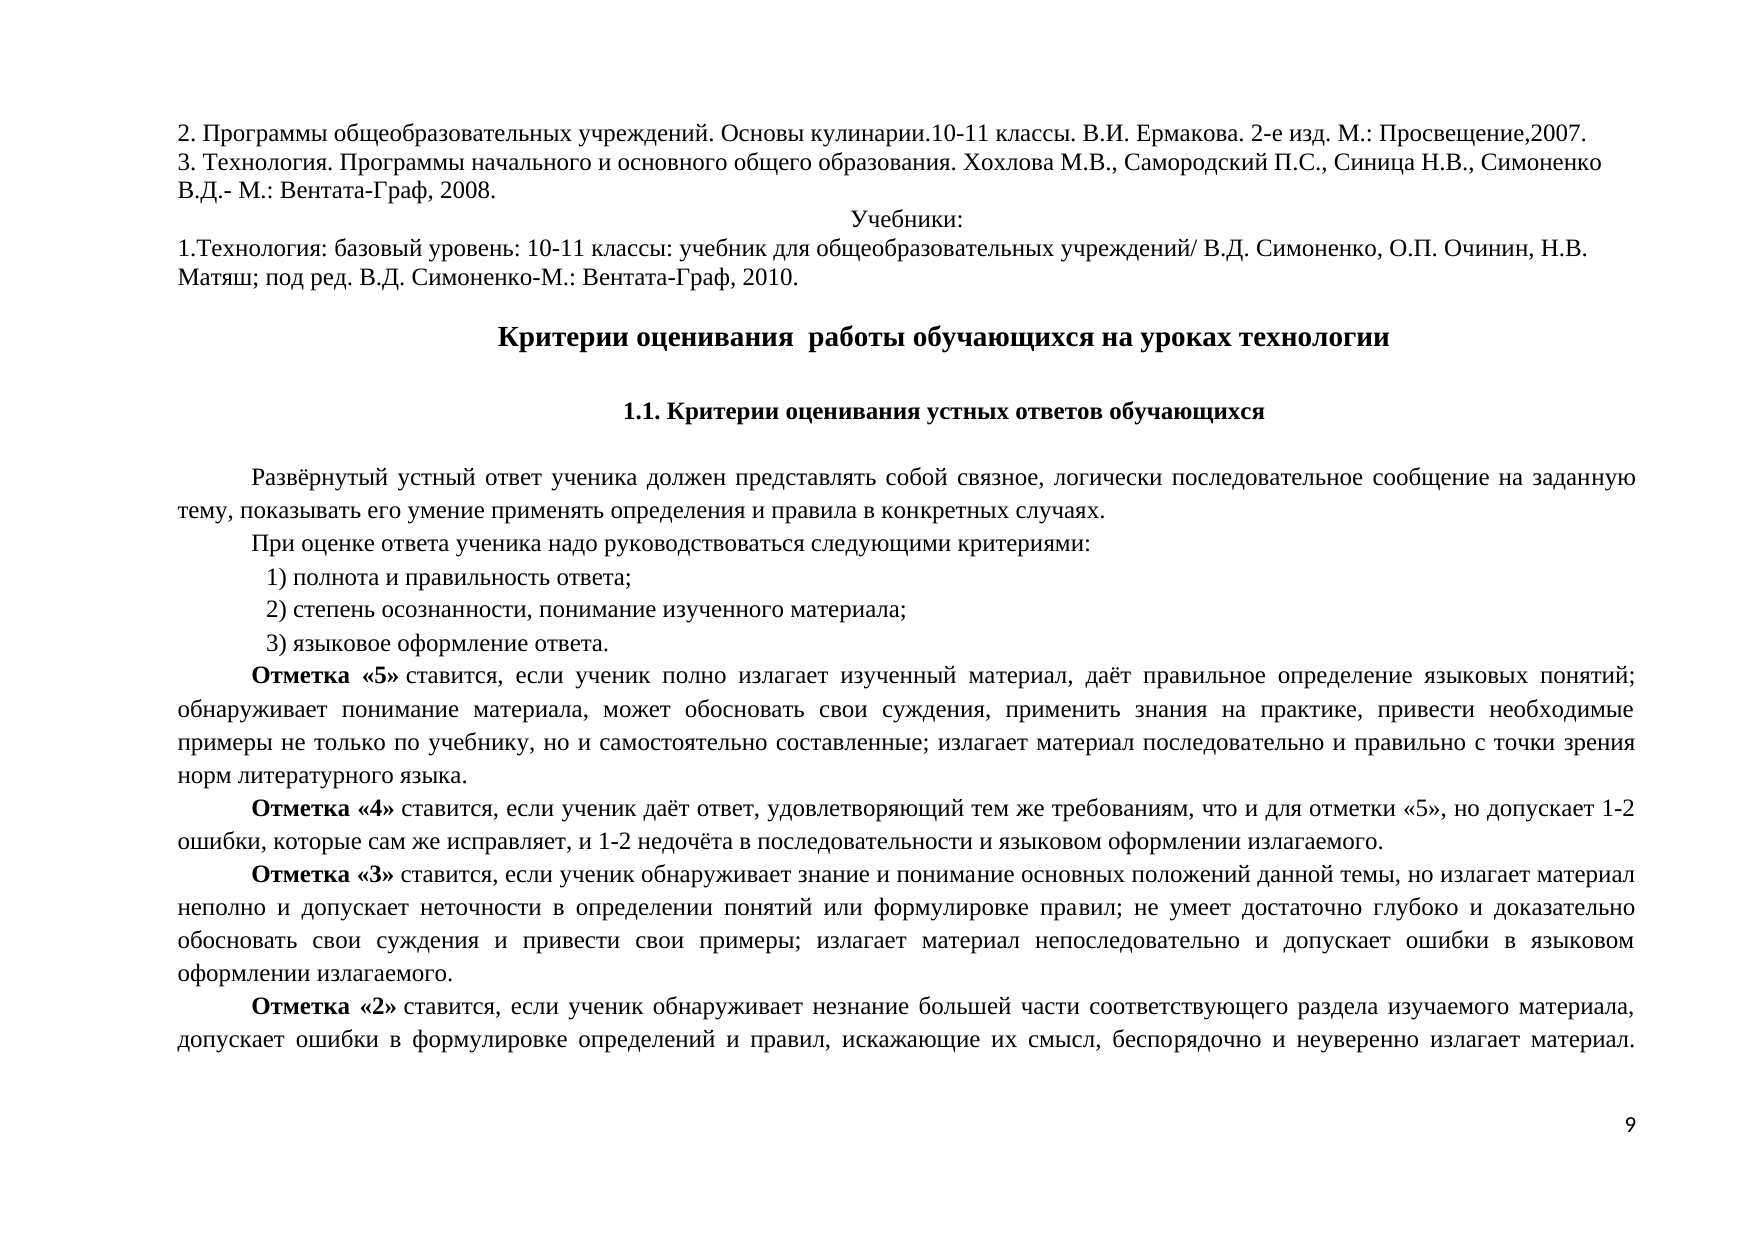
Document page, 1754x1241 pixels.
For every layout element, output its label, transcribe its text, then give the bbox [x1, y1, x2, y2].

text Учебники: [177, 204, 1636, 233]
text Отметка «3» ставится, если ученик обнаруживает знание и понимание основных положений данной темы, но излагает материал неполно и допускает неточности в определении понятий или формулировке правил; не умеет достаточно глубоко и доказательно обосновать свои суждения и привести свои примеры; излагает материал непоследовательно и допускает ошибки в языковом оформлении излагаемого. [177, 859, 1636, 987]
text Критерии оценивания работы обучающихся на уроках технологии [252, 319, 1636, 353]
text При оценке ответа ученика надо руководствоваться следующими критериями: [177, 528, 1636, 557]
text 3. Технология. Программы начального и основного общего образования. Хохлова М.В., Самородский П.С., Синица Н.В., Симоненко В.Д.- М.: Вентата-Граф, 2008. [177, 147, 1636, 204]
text Отметка «4» ставится, если ученик даёт ответ, удовлетворяющий тем же требованиям, что и для отметки «5», но допускает 1-2 ошибки, которые сам же исправляет, и 1-2 недочёта в последовательности и языковом оформлении излагаемого. [177, 793, 1636, 854]
text 2) степень осознанности, понимание изученного материала; [266, 594, 1636, 623]
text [177, 991, 1636, 1053]
text 1.Технология: базовый уровень: 10-11 классы: учебник для общеобразовательных учреждений/ В.Д. Симоненко, О.П. Очинин, Н.В. Матяш; под ред. В.Д. Симоненко-М.: Вентата-Граф, 2010. [177, 233, 1636, 291]
text 1.1. Критерии оценивания устных ответов обучающихся [252, 396, 1636, 425]
text Отметка «5» ставится, если ученик полно излагает изученный материал, даёт правильное определение языковых понятий; обнаруживает понимание материала, может обосновать свои суждения, применить знания на практике, привести необходимые примеры не только по учебнику, но и самостоятельно составленные; излагает материал последовательно и правильно с точки зрения норм литературного языка. [177, 661, 1636, 788]
text 2. Программы общеобразовательных учреждений. Основы кулинарии.10-11 классы. В.И. Ермакова. 2-е изд. М.: Просвещение,2007. [177, 118, 1636, 147]
text Развёрнутый устный ответ ученика должен представлять собой связное, логически последовательное сообщение на заданную тему, показывать его умение применять определения и правила в конкретных случаях. [177, 462, 1636, 524]
text 1) полнота и правильность ответа; [266, 562, 1636, 590]
text 3) языковое оформление ответа. [266, 628, 1636, 656]
